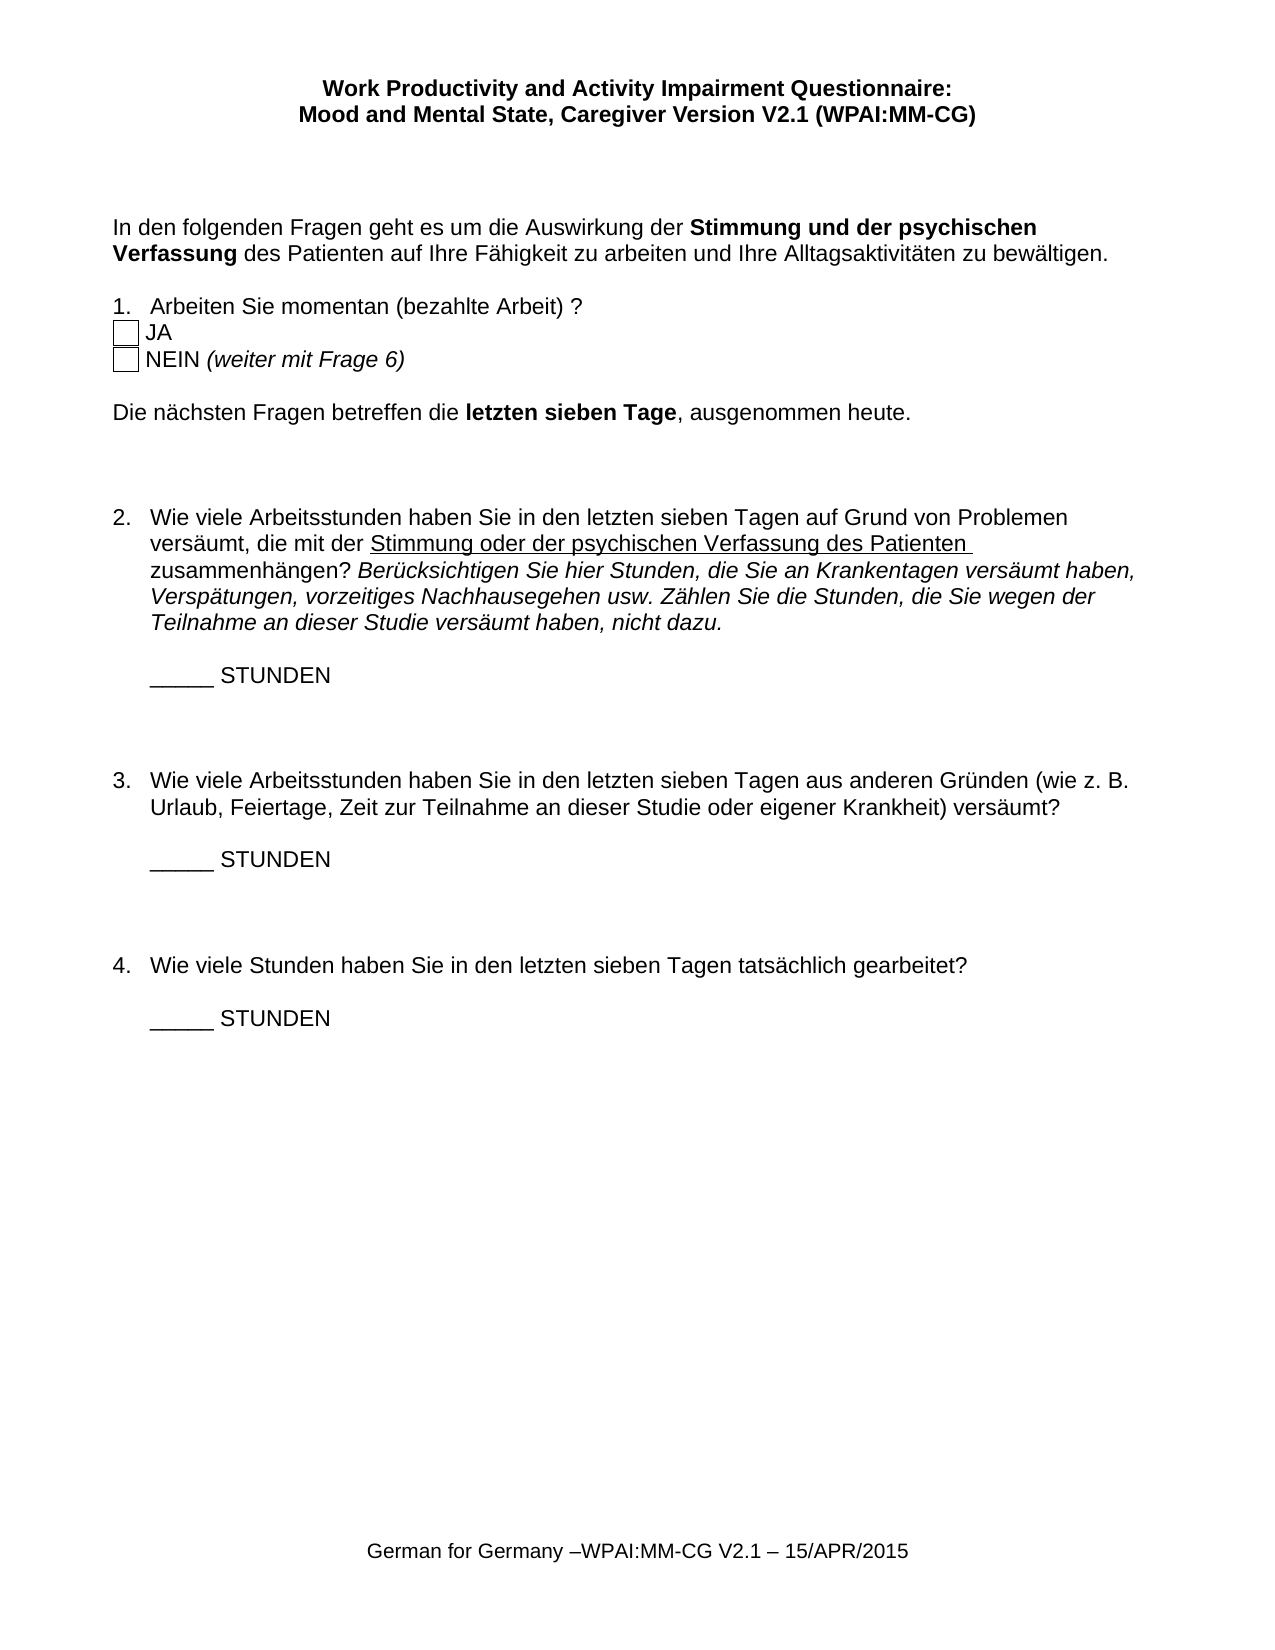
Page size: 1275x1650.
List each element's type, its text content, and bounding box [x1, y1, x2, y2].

text Mood and Mental State, Caregiver Version V2.1 (WPAI:MM-CG) [112, 101, 1162, 128]
list Wie viele Arbeitsstunden haben Sie in den letzten sieben Tagen aus anderen Gründen (wie z. B. Urlaub, Feiertage, Zeit zur Teilnahme an dieser Studie oder eigener Krankheit) versäumt? [112, 767, 1162, 820]
text _____ STUNDEN [150, 846, 1162, 873]
list Arbeiten Sie momentan (bezahlte Arbeit) ? [112, 293, 1162, 319]
text JA [112, 319, 1162, 346]
text _____ STUNDEN [150, 662, 1162, 688]
text In den folgenden Fragen geht es um die Auswirkung der Stimmung und der psychischen Verfassung des Patienten auf Ihre Fähigkeit zu arbeiten und Ihre Alltagsaktivitäten zu bewältigen. [112, 214, 1162, 267]
text Die nächsten Fragen betreffen die letzten sieben Tage, ausgenommen heute. [112, 398, 1162, 425]
list Wie viele Stunden haben Sie in den letzten sieben Tagen tatsächlich gearbeitet? [112, 952, 1162, 978]
list Wie viele Arbeitsstunden haben Sie in den letzten sieben Tagen auf Grund von Problemen versäumt, die mit der Stimmung oder der psychischen Verfassung des Patienten zusammenhängen? Berücksichtigen Sie hier Stunden, die Sie an Krankentagen versäumt haben, Verspätungen, vorzeitiges Nachhausegehen usw. Zählen Sie die Stunden, die Sie wegen der Teilnahme an dieser Studie versäumt haben, nicht dazu. [112, 504, 1162, 636]
text NEIN (weiter mit Frage 6) [112, 346, 1162, 372]
text _____ STUNDEN [150, 1004, 1162, 1031]
text Work Productivity and Activity Impairment Questionnaire: [112, 75, 1162, 101]
